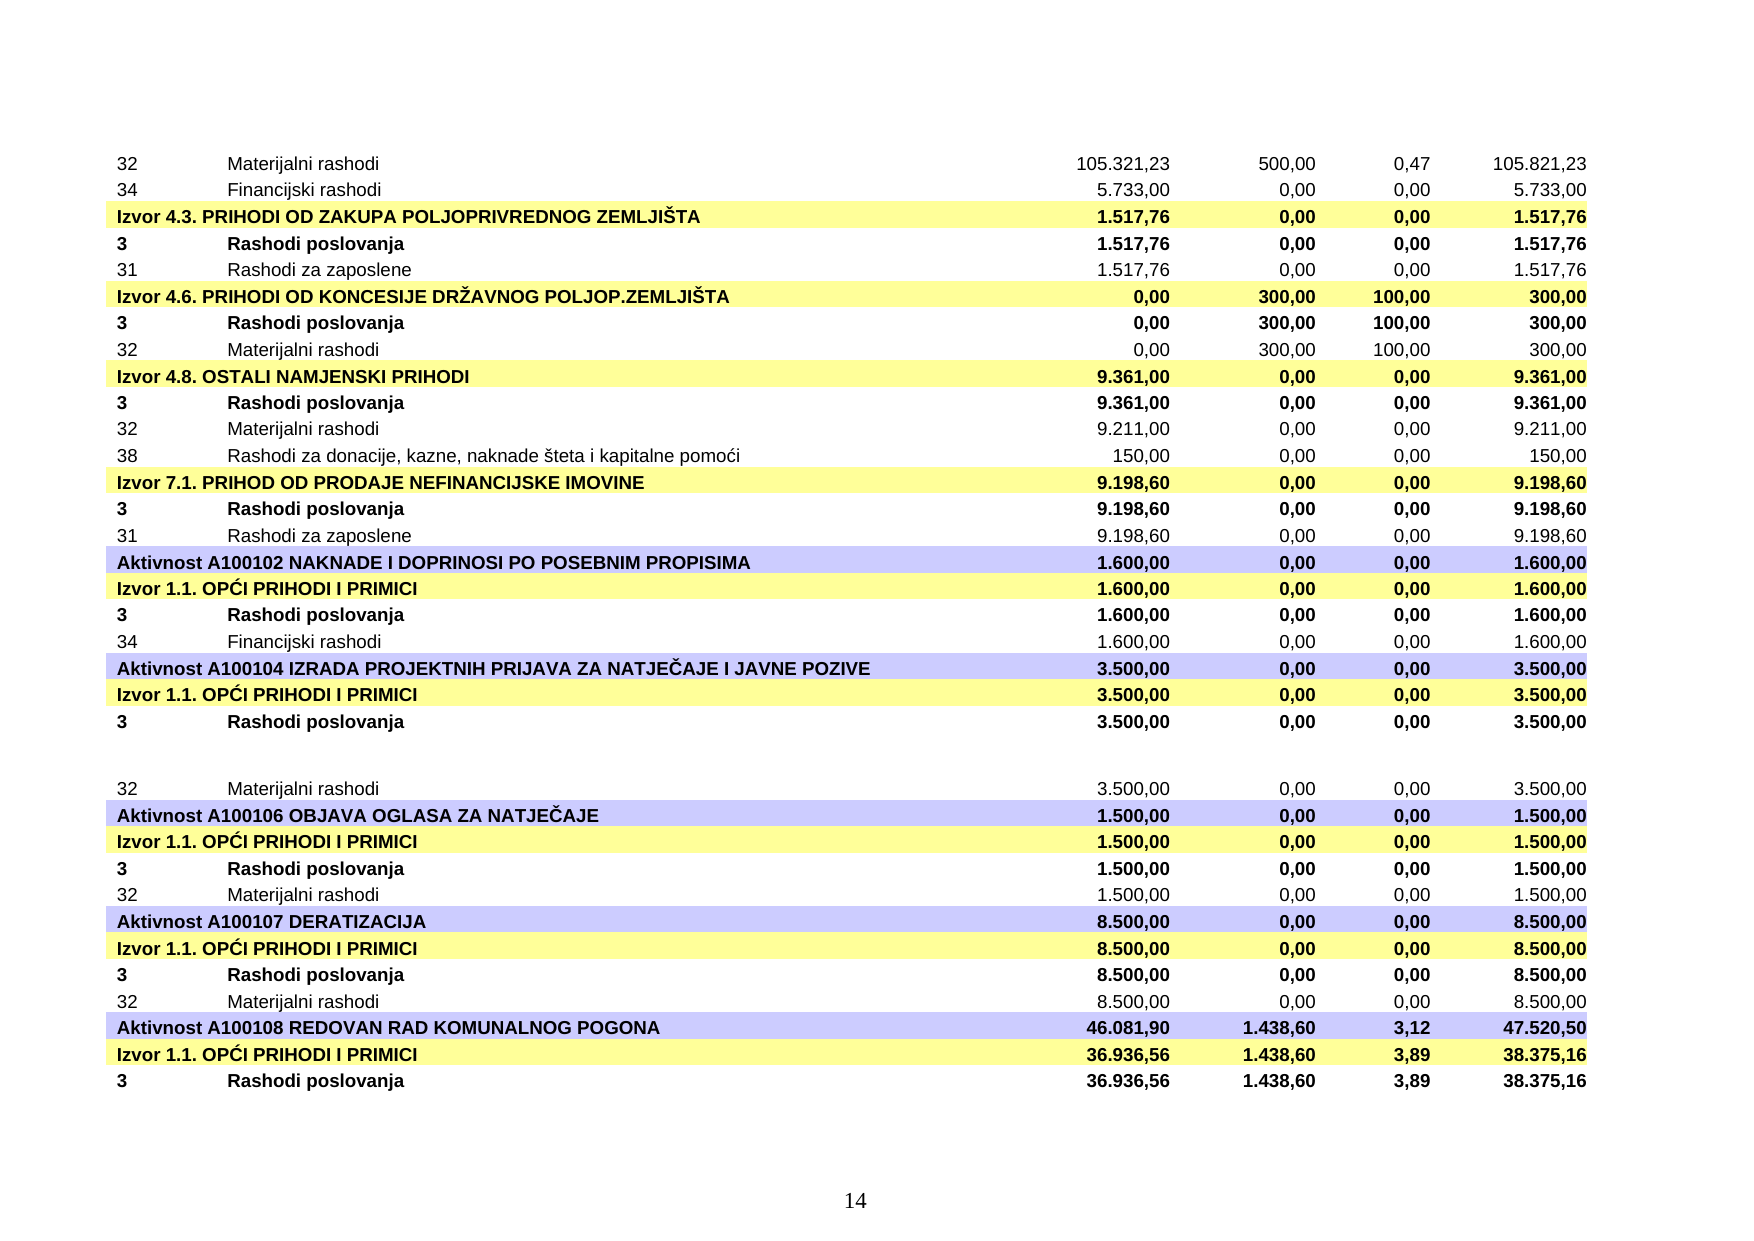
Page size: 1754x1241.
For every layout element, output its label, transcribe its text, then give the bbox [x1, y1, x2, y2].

table_cell 0,00 [1329, 546, 1442, 573]
table_header 500,00 [1183, 153, 1329, 174]
table_cell 0,00 [1017, 281, 1183, 307]
table_cell 0,00 [1329, 826, 1442, 853]
table_cell 31 [106, 254, 183, 281]
table_cell 0,00 [1329, 520, 1442, 546]
table_cell 38.375,16 [1442, 1065, 1587, 1092]
table_cell 0,00 [1329, 254, 1442, 281]
table_cell Izvor 4.3. PRIHODI OD ZAKUPA POLJOPRIVREDNOG ZEMLJIŠTA [106, 201, 1017, 228]
table_cell 150,00 [1017, 440, 1183, 467]
table_cell 3 [106, 387, 183, 413]
table_cell 1.600,00 [1442, 546, 1587, 573]
table_cell 5.733,00 [1442, 174, 1587, 201]
table_cell 3.500,00 [1017, 732, 1183, 799]
table_cell 3 [106, 228, 183, 254]
table_cell 3 [106, 600, 183, 626]
table_cell 9.361,00 [1017, 387, 1183, 413]
table_cell 0,00 [1183, 706, 1329, 732]
table_cell 1.517,76 [1442, 201, 1587, 228]
table_cell 0,00 [1183, 493, 1329, 519]
table_cell 8.500,00 [1017, 906, 1183, 932]
table_cell Izvor 1.1. OPĆI PRIHODI I PRIMICI [106, 573, 1017, 599]
table_cell 3 [106, 307, 183, 333]
table_cell 32 [106, 413, 183, 440]
table_cell 1.500,00 [1442, 800, 1587, 826]
table_cell 0,00 [1329, 932, 1442, 959]
table_cell 1.500,00 [1017, 800, 1183, 826]
table_cell 36.936,56 [1017, 1065, 1183, 1092]
table_cell 9.211,00 [1017, 413, 1183, 440]
table_cell Aktivnost A100108 REDOVAN RAD KOMUNALNOG POGONA [106, 1012, 1017, 1039]
table_cell 1.600,00 [1017, 626, 1183, 653]
table_cell 0,00 [1183, 520, 1329, 546]
table_cell 0,00 [1183, 360, 1329, 387]
table_cell 1.438,60 [1183, 1039, 1329, 1065]
table_cell 9.198,60 [1017, 520, 1183, 546]
table_cell 1.500,00 [1442, 826, 1587, 853]
table_cell 3 [106, 1065, 183, 1092]
table_cell 9.198,60 [1442, 493, 1587, 519]
table_cell 3.500,00 [1017, 706, 1183, 732]
table_cell 300,00 [1442, 334, 1587, 360]
table_cell 0,00 [1329, 626, 1442, 653]
table_cell Rashodi poslovanja [183, 228, 1017, 254]
table_cell 3.500,00 [1442, 653, 1587, 679]
table_cell Izvor 1.1. OPĆI PRIHODI I PRIMICI [106, 826, 1017, 853]
table_cell 1.600,00 [1442, 573, 1587, 599]
table_cell Financijski rashodi [183, 626, 1017, 653]
table_cell 0,00 [1183, 546, 1329, 573]
table_cell Aktivnost A100106 OBJAVA OGLASA ZA NATJEČAJE [106, 800, 1017, 826]
table_cell 0,00 [1183, 906, 1329, 932]
table_cell 1.500,00 [1017, 879, 1183, 906]
table_cell 0,00 [1183, 254, 1329, 281]
table_cell 0,00 [1017, 307, 1183, 333]
table_cell 0,00 [1183, 413, 1329, 440]
table_cell 9.198,60 [1017, 493, 1183, 519]
table_cell Materijalni rashodi [183, 732, 1017, 799]
table_cell 0,00 [1183, 732, 1329, 799]
table_cell Rashodi poslovanja [183, 493, 1017, 519]
table_cell 0,00 [1329, 201, 1442, 228]
table_cell 1.438,60 [1183, 1012, 1329, 1039]
table_cell 3.500,00 [1442, 706, 1587, 732]
table_cell 0,00 [1329, 879, 1442, 906]
table_cell 0,00 [1183, 932, 1329, 959]
table_cell 3 [106, 959, 183, 985]
table_cell 3.500,00 [1017, 679, 1183, 706]
table_cell 8.500,00 [1017, 985, 1183, 1012]
table_cell Rashodi poslovanja [183, 959, 1017, 985]
table_cell 9.211,00 [1442, 413, 1587, 440]
table_cell 9.361,00 [1442, 360, 1587, 387]
table_cell 0,00 [1329, 413, 1442, 440]
table_cell 8.500,00 [1442, 932, 1587, 959]
table_cell 9.361,00 [1017, 360, 1183, 387]
table_header Materijalni rashodi [183, 153, 1017, 174]
table_cell 32 [106, 879, 183, 906]
table_cell 300,00 [1183, 307, 1329, 333]
table_cell Izvor 4.6. PRIHODI OD KONCESIJE DRŽAVNOG POLJOP.ZEMLJIŠTA [106, 281, 1017, 307]
table_cell 0,00 [1329, 800, 1442, 826]
table_cell 8.500,00 [1442, 959, 1587, 985]
table_cell 9.198,60 [1442, 520, 1587, 546]
table_cell 0,00 [1183, 653, 1329, 679]
table_cell 0,00 [1183, 201, 1329, 228]
table_cell 1.500,00 [1442, 879, 1587, 906]
table_cell Materijalni rashodi [183, 879, 1017, 906]
table_cell 38.375,16 [1442, 1039, 1587, 1065]
table_cell 150,00 [1442, 440, 1587, 467]
table_cell 1.517,76 [1442, 228, 1587, 254]
table_cell Rashodi poslovanja [183, 600, 1017, 626]
table_cell 0,00 [1329, 600, 1442, 626]
table_cell 3 [106, 853, 183, 879]
table_cell 8.500,00 [1017, 932, 1183, 959]
table_cell 1.600,00 [1017, 600, 1183, 626]
table_cell Financijski rashodi [183, 174, 1017, 201]
table_cell 0,00 [1183, 679, 1329, 706]
table_header 105.321,23 [1017, 153, 1183, 174]
table_cell 0,00 [1183, 985, 1329, 1012]
table_cell 0,00 [1183, 959, 1329, 985]
table_cell 100,00 [1329, 334, 1442, 360]
table_cell Aktivnost A100104 IZRADA PROJEKTNIH PRIJAVA ZA NATJEČAJE I JAVNE POZIVE [106, 653, 1017, 679]
table_cell Rashodi poslovanja [183, 387, 1017, 413]
table_cell 5.733,00 [1017, 174, 1183, 201]
table_cell 0,00 [1329, 985, 1442, 1012]
table_cell Materijalni rashodi [183, 413, 1017, 440]
table_cell 3.500,00 [1017, 653, 1183, 679]
table_cell 32 [106, 334, 183, 360]
table_cell Rashodi za donacije, kazne, naknade šteta i kapitalne pomoći [183, 440, 1017, 467]
table_cell Izvor 1.1. OPĆI PRIHODI I PRIMICI [106, 932, 1017, 959]
table_cell 0,00 [1329, 493, 1442, 519]
table_cell 3,12 [1329, 1012, 1442, 1039]
table_cell 9.198,60 [1017, 467, 1183, 493]
table_cell 300,00 [1442, 281, 1587, 307]
table_cell 9.198,60 [1442, 467, 1587, 493]
table_cell 8.500,00 [1442, 985, 1587, 1012]
table_cell 100,00 [1329, 307, 1442, 333]
table_cell 1.600,00 [1017, 573, 1183, 599]
table_cell 3,89 [1329, 1039, 1442, 1065]
table_cell 1.517,76 [1442, 254, 1587, 281]
table_header 105.821,23 [1442, 153, 1587, 174]
table_cell 1.600,00 [1442, 600, 1587, 626]
table_cell 0,00 [1183, 626, 1329, 653]
table_cell Aktivnost A100102 NAKNADE I DOPRINOSI PO POSEBNIM PROPISIMA [106, 546, 1017, 573]
table_cell 31 [106, 520, 183, 546]
table_cell Izvor 4.8. OSTALI NAMJENSKI PRIHODI [106, 360, 1017, 387]
table_cell 0,00 [1017, 334, 1183, 360]
table_cell 32 [106, 732, 183, 799]
table_cell 0,00 [1329, 387, 1442, 413]
table_cell 8.500,00 [1017, 959, 1183, 985]
table_cell 0,00 [1329, 679, 1442, 706]
table_cell Rashodi poslovanja [183, 307, 1017, 333]
table_cell 300,00 [1442, 307, 1587, 333]
table_cell 0,00 [1329, 573, 1442, 599]
table_cell 0,00 [1183, 800, 1329, 826]
table_cell 1.517,76 [1017, 228, 1183, 254]
table_header 32 [106, 153, 183, 174]
table_cell 3 [106, 706, 183, 732]
table_cell Materijalni rashodi [183, 985, 1017, 1012]
table_header 0,47 [1329, 153, 1442, 174]
table_cell 34 [106, 174, 183, 201]
table_cell 1.500,00 [1017, 826, 1183, 853]
table_cell 0,00 [1329, 174, 1442, 201]
table_cell 3.500,00 [1442, 679, 1587, 706]
table_cell 0,00 [1329, 706, 1442, 732]
table_cell 0,00 [1329, 959, 1442, 985]
table_cell 0,00 [1329, 653, 1442, 679]
table_cell 100,00 [1329, 281, 1442, 307]
table_cell Rashodi poslovanja [183, 1065, 1017, 1092]
table_cell 0,00 [1183, 440, 1329, 467]
table_cell 1.438,60 [1183, 1065, 1329, 1092]
table_cell 9.361,00 [1442, 387, 1587, 413]
table_cell 47.520,50 [1442, 1012, 1587, 1039]
table_cell 300,00 [1183, 334, 1329, 360]
table_cell 0,00 [1183, 228, 1329, 254]
table_cell 0,00 [1329, 440, 1442, 467]
table_cell 36.936,56 [1017, 1039, 1183, 1065]
table_cell 0,00 [1183, 826, 1329, 853]
table_cell 1.600,00 [1442, 626, 1587, 653]
table_cell 0,00 [1329, 906, 1442, 932]
table_cell 1.500,00 [1442, 853, 1587, 879]
table_cell 0,00 [1329, 853, 1442, 879]
table_cell Izvor 1.1. OPĆI PRIHODI I PRIMICI [106, 1039, 1017, 1065]
table_cell 1.517,76 [1017, 254, 1183, 281]
table_cell 38 [106, 440, 183, 467]
table_cell 3,89 [1329, 1065, 1442, 1092]
table_cell Rashodi poslovanja [183, 853, 1017, 879]
table_cell 0,00 [1329, 360, 1442, 387]
table_cell 34 [106, 626, 183, 653]
table_cell 1.500,00 [1017, 853, 1183, 879]
table_cell Rashodi za zaposlene [183, 520, 1017, 546]
table_cell Izvor 7.1. PRIHOD OD PRODAJE NEFINANCIJSKE IMOVINE [106, 467, 1017, 493]
table_cell 0,00 [1183, 600, 1329, 626]
table_cell Izvor 1.1. OPĆI PRIHODI I PRIMICI [106, 679, 1017, 706]
table_cell Aktivnost A100107 DERATIZACIJA [106, 906, 1017, 932]
table_cell 0,00 [1329, 228, 1442, 254]
table_cell 0,00 [1183, 573, 1329, 599]
table_cell 0,00 [1183, 467, 1329, 493]
table_cell 3 [106, 493, 183, 519]
table_cell 0,00 [1183, 387, 1329, 413]
table_cell 0,00 [1183, 174, 1329, 201]
table_cell 32 [106, 985, 183, 1012]
table_cell 300,00 [1183, 281, 1329, 307]
table_cell 0,00 [1183, 879, 1329, 906]
table_cell Materijalni rashodi [183, 334, 1017, 360]
table_cell 8.500,00 [1442, 906, 1587, 932]
table_cell 1.600,00 [1017, 546, 1183, 573]
table_cell 0,00 [1183, 853, 1329, 879]
table_cell Rashodi za zaposlene [183, 254, 1017, 281]
table_cell 0,00 [1329, 467, 1442, 493]
table_cell 46.081,90 [1017, 1012, 1183, 1039]
table_cell Rashodi poslovanja [183, 706, 1017, 732]
table_cell 0,00 [1329, 732, 1442, 799]
table_cell 3.500,00 [1442, 732, 1587, 799]
table_cell 1.517,76 [1017, 201, 1183, 228]
